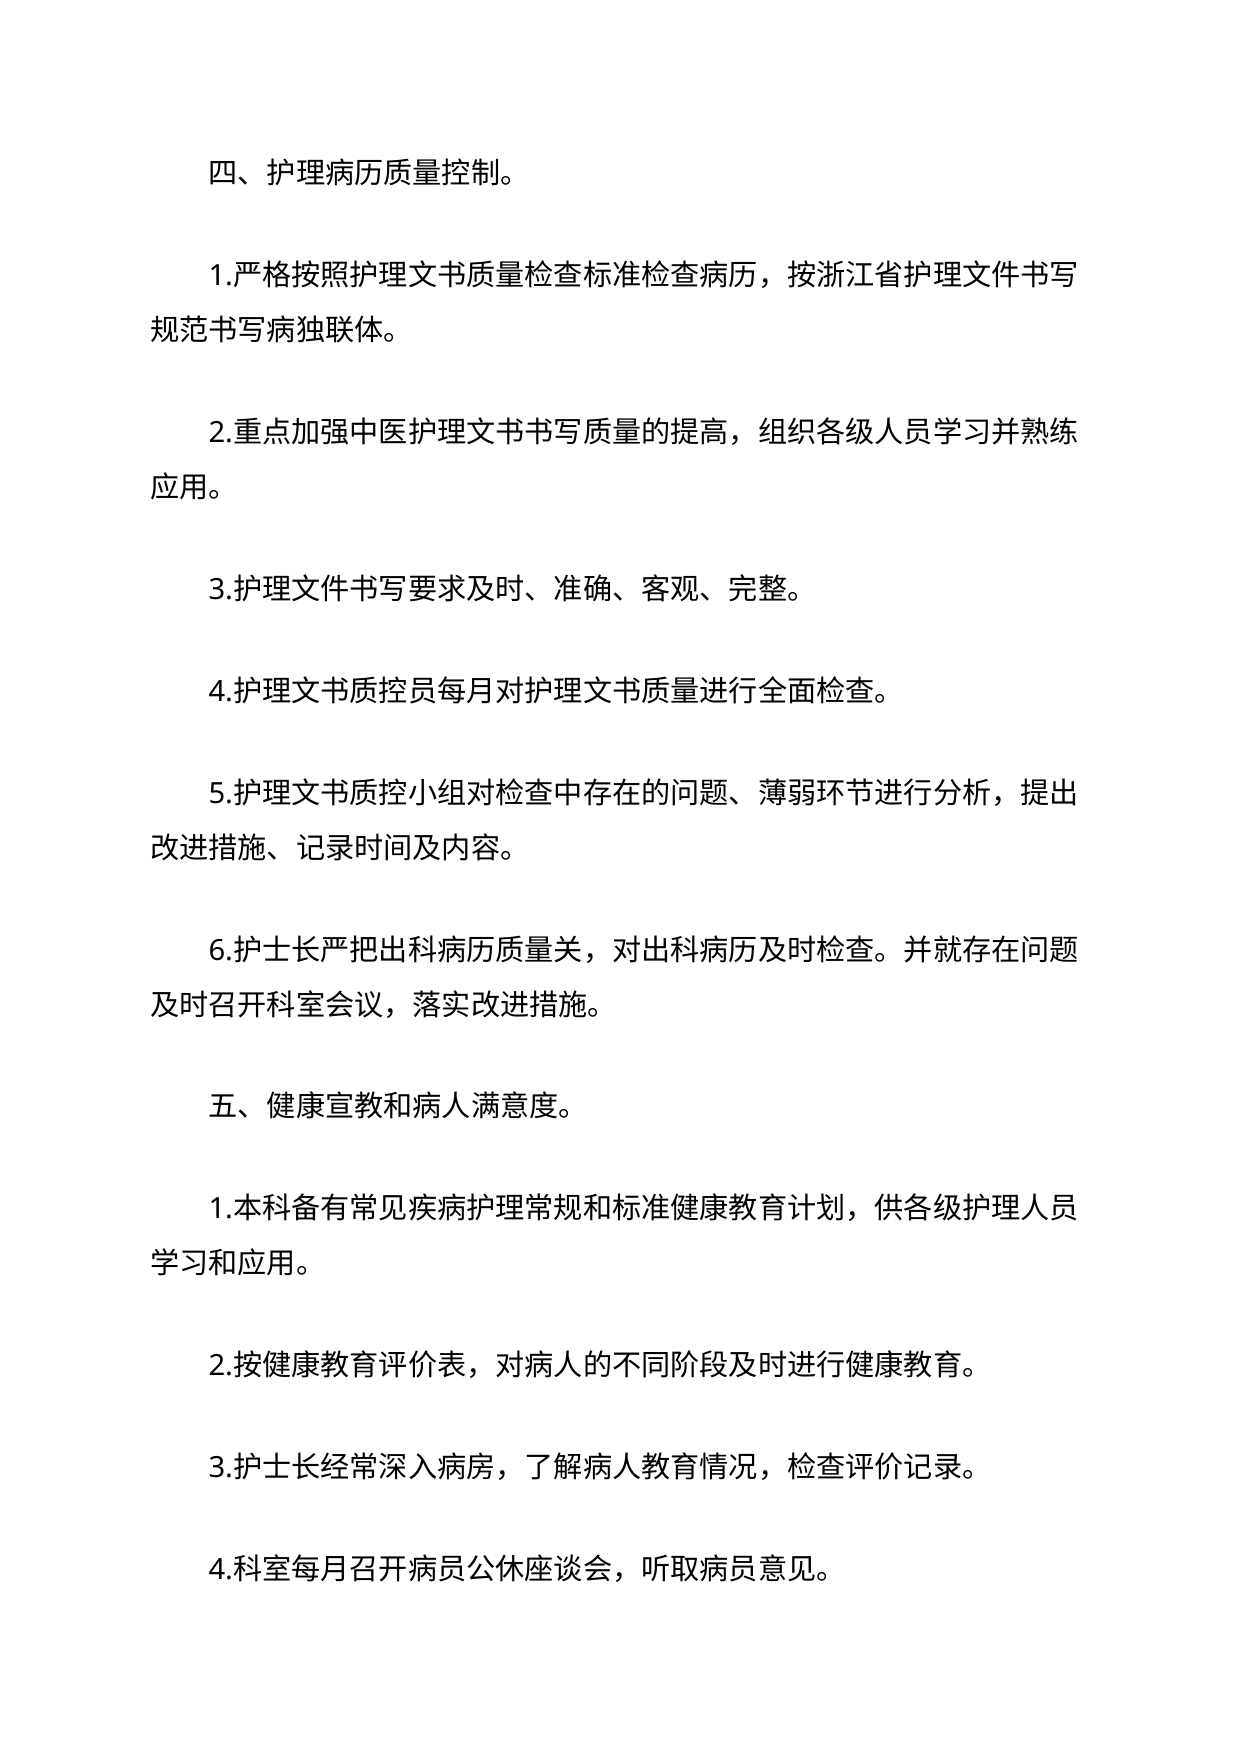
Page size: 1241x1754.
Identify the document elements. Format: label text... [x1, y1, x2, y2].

text 1.严格按照护理文书质量检查标准检查病历，按浙江省护理文件书写规范书写病独联体。 [150, 252, 1090, 349]
text 4.科室每月召开病员公休座谈会，听取病员意见。 [150, 1545, 1090, 1588]
text 五、健康宣教和病人满意度。 [150, 1083, 1090, 1125]
text 3.护士长经常深入病房，了解病人教育情况，检查评价记录。 [150, 1443, 1090, 1486]
text 4.护理文书质控员每月对护理文书质量进行全面检查。 [150, 667, 1090, 710]
text 3.护理文件书写要求及时、准确、客观、完整。 [150, 565, 1090, 608]
text 1.本科备有常见疾病护理常规和标准健康教育计划，供各级护理人员学习和应用。 [150, 1184, 1090, 1282]
text 2.按健康教育评价表，对病人的不同阶段及时进行健康教育。 [150, 1341, 1090, 1384]
text 2.重点加强中医护理文书书写质量的提高，组织各级人员学习并熟练应用。 [150, 408, 1090, 506]
text 6.护士长严把出科病历质量关，对出科病历及时检查。并就存在问题及时召开科室会议，落实改进措施。 [150, 926, 1090, 1023]
text 四、护理病历质量控制。 [150, 150, 1090, 192]
text 5.护理文书质控小组对检查中存在的问题、薄弱环节进行分析，提出改进措施、记录时间及内容。 [150, 769, 1090, 867]
